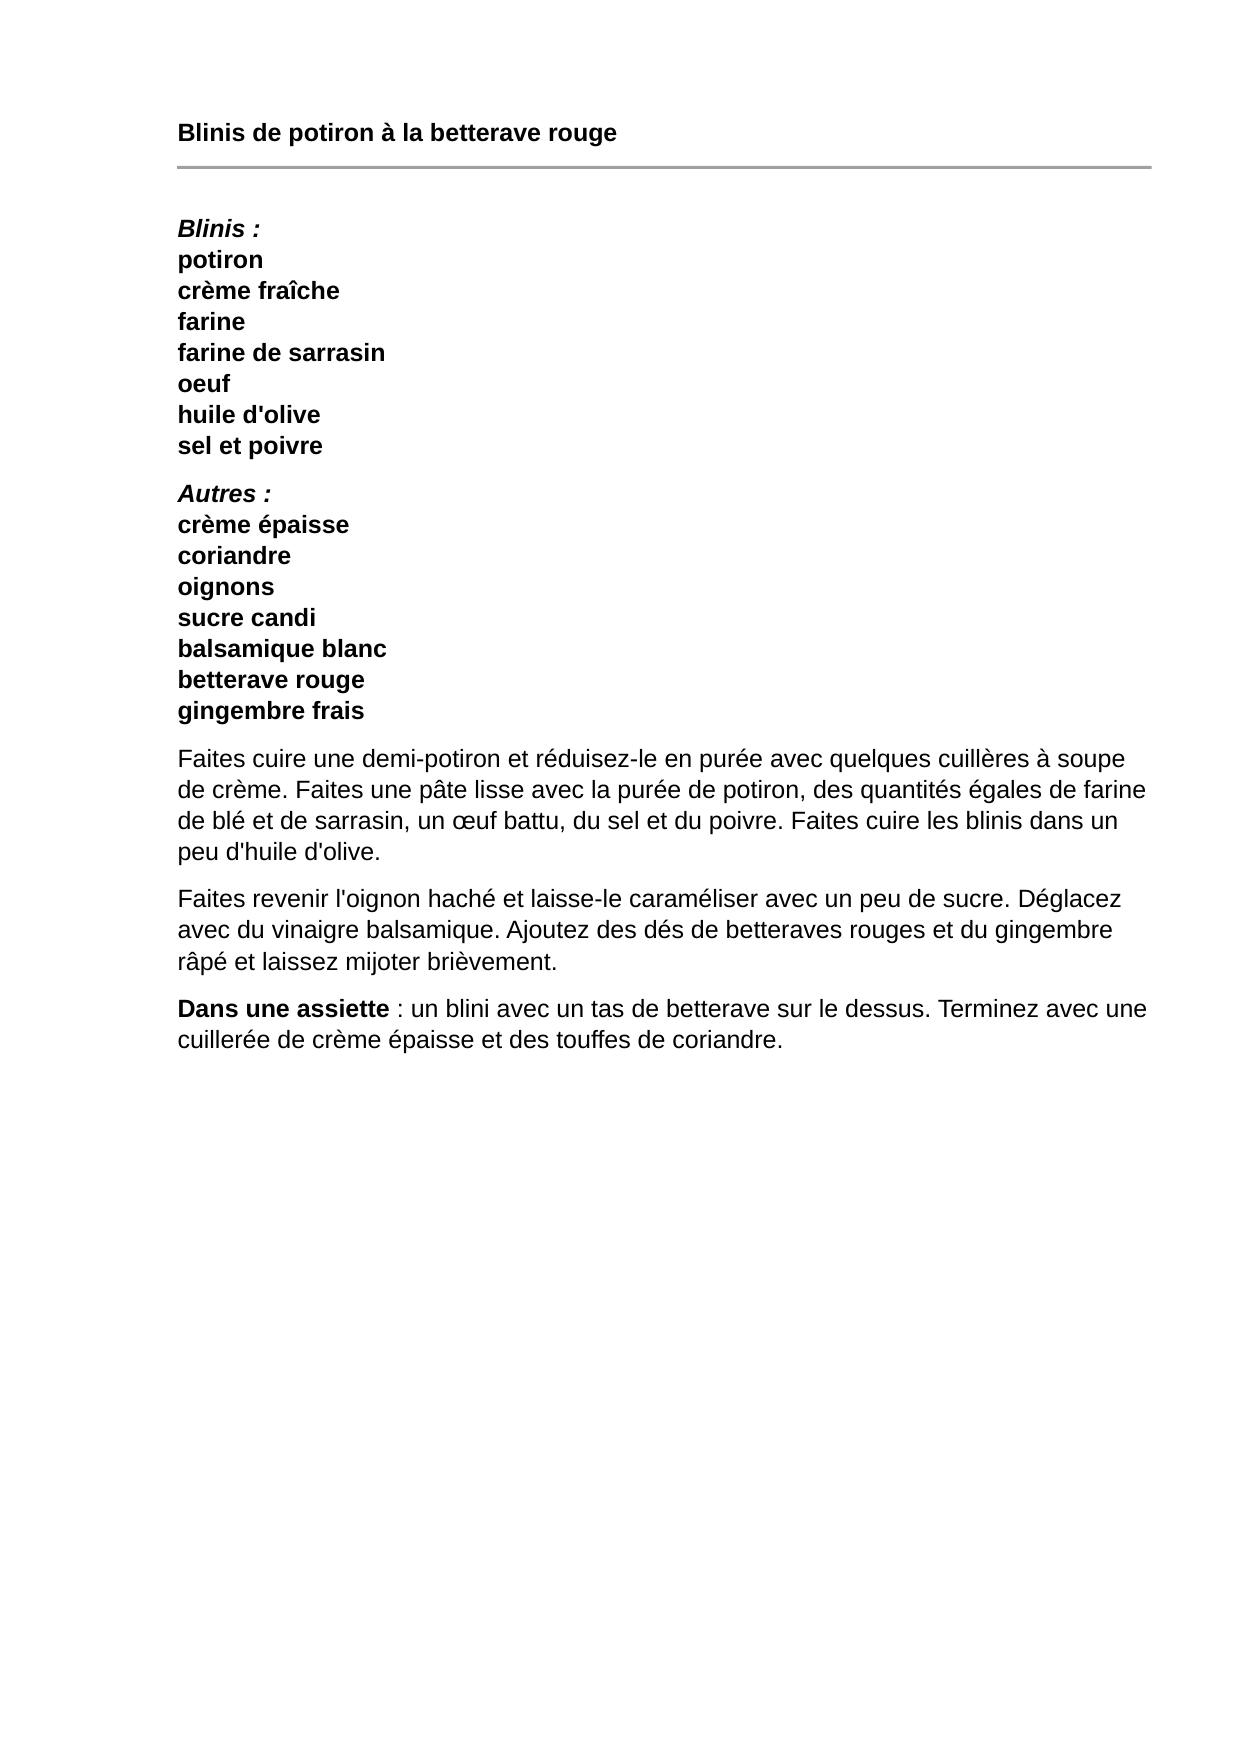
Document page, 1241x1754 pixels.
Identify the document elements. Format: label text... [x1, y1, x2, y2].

text Faites cuire une demi-potiron et réduisez-le en purée avec quelques cuillères à soupe de crème. Faites une pâte lisse avec la purée de potiron, des quantités égales de farine de blé et de sarrasin, un œuf battu, du sel et du poivre. Faites cuire les blinis dans un peu d'huile d'olive. [177, 743, 1152, 865]
text Faites revenir l'oignon haché et laisse-le caraméliser avec un peu de sucre. Déglacez avec du vinaigre balsamique. Ajoutez des dés de betteraves rouges et du gingembre râpé et laissez mijoter brièvement. [177, 884, 1152, 975]
text Autres : crème épaisse coriandre oignons sucre candi balsamique blanc betterave rouge gingembre frais [177, 478, 1152, 724]
text Dans une assiette : un blini avec un tas de betterave sur le dessus. Terminez avec une cuillerée de crème épaisse et des touffes de coriandre. [177, 994, 1152, 1054]
text Blinis : potiron crème fraîche farine farine de sarrasin oeuf huile d'olive sel et poivre [177, 213, 1152, 459]
text Blinis de potiron à la betterave rouge [177, 118, 1152, 147]
